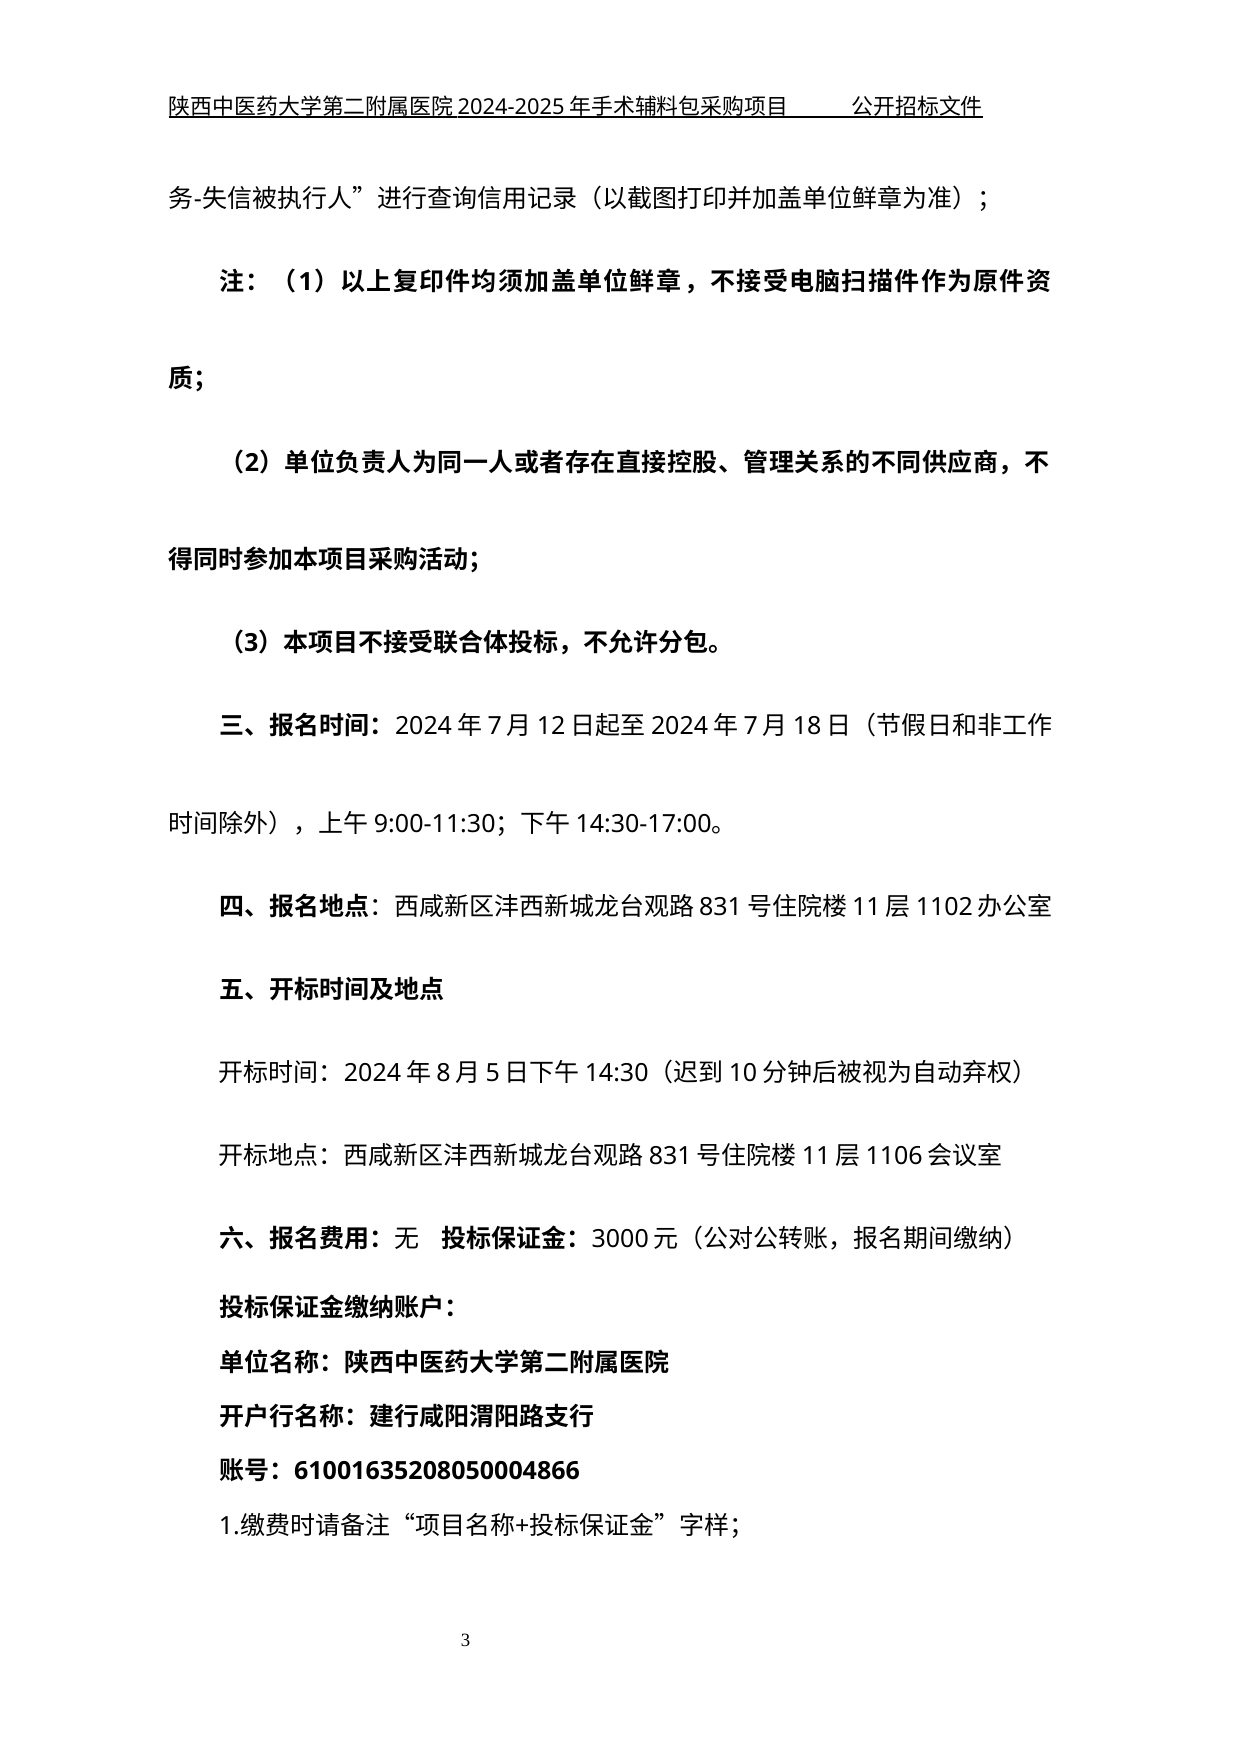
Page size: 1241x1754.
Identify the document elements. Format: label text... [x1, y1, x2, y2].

text 开户行名称：建行咸阳渭阳路支行 [169, 1396, 1053, 1433]
list 开标时间：2024年8月5日下午14:30（迟到10分钟后被视为自动弃权） [169, 1038, 1053, 1103]
list 四、报名地点：西咸新区沣西新城龙台观路831号住院楼11层1102办公室 [169, 872, 1053, 937]
list 五、开标时间及地点 [169, 955, 1053, 1020]
text 账号：61001635208050004866 [169, 1451, 1053, 1487]
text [169, 164, 1053, 229]
list 六、报名费用：无 投标保证金：3000元（公对公转账，报名期间缴纳） [169, 1204, 1053, 1269]
text 注：（1）以上复印件均须加盖单位鲜章，不接受电脑扫描件作为原件资质； [169, 247, 1053, 409]
list 三、报名时间：2024年7月12日起至2024年7月18日（节假日和非工作时间除外），上午9:00-11:30；下午14:30-17:00。 [169, 691, 1053, 854]
text （3）本项目不接受联合体投标，不允许分包。 [169, 608, 1053, 673]
text 投标保证金缴纳账户： [169, 1288, 1053, 1324]
list 开标地点：西咸新区沣西新城龙台观路831号住院楼11层1106会议室 [169, 1121, 1053, 1186]
text 1.缴费时请备注“项目名称+投标保证金”字样； [169, 1505, 1053, 1541]
list （2）单位负责人为同一人或者存在直接控股、管理关系的不同供应商，不得同时参加本项目采购活动； [169, 428, 1053, 590]
text 单位名称：陕西中医药大学第二附属医院 [169, 1342, 1053, 1378]
